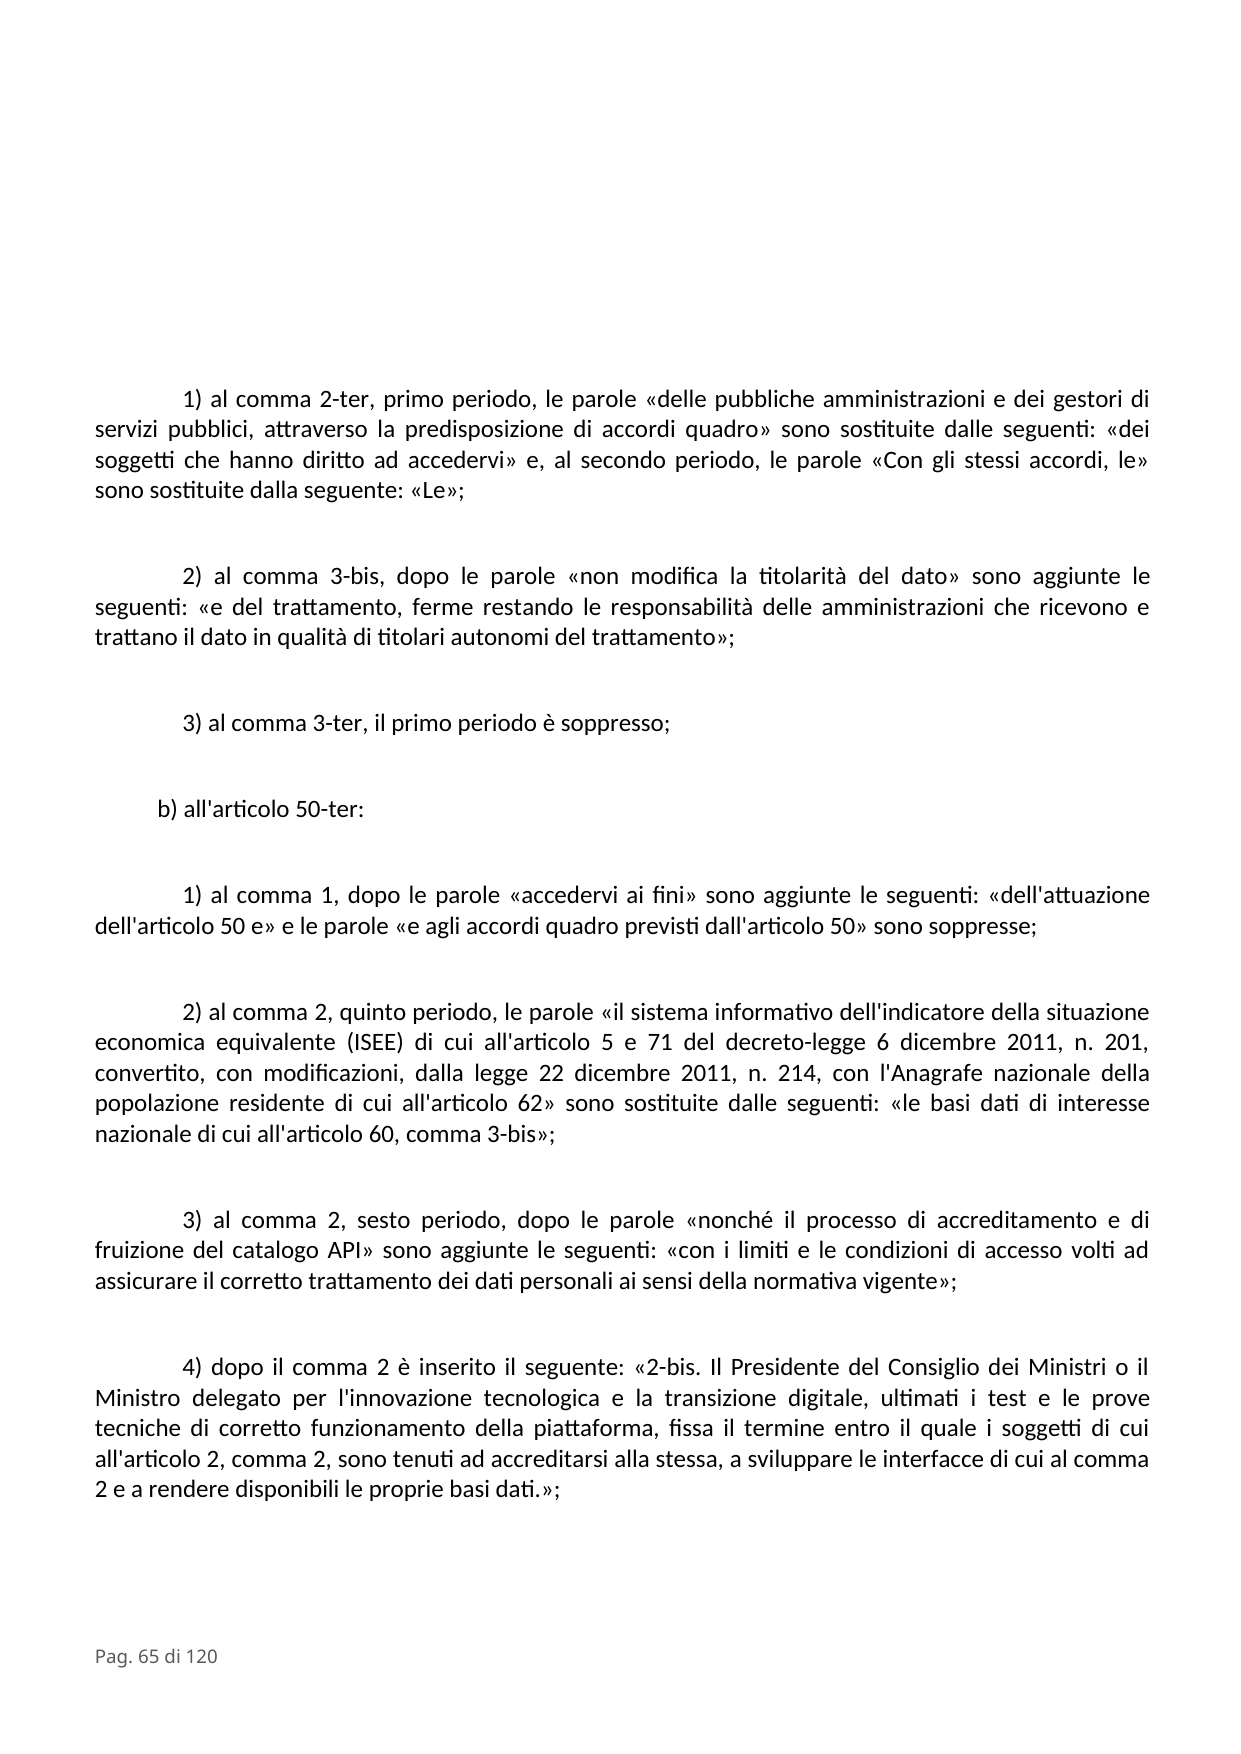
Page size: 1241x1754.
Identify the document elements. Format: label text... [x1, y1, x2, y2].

text 3) al comma 2, sesto periodo, dopo le parole «nonché il processo di accreditamento e di fruizione del catalogo API» sono aggiunte le seguenti: «con i limiti e le condizioni di accesso volti ad assicurare il corretto trattamento dei dati personali ai sensi della normativa vigente»; [94, 1204, 1152, 1296]
text 4) dopo il comma 2 è inserito il seguente: «2-bis. Il Presidente del Consiglio dei Ministri o il Ministro delegato per l'innovazione tecnologica e la transizione digitale, ultimati i test e le prove tecniche di corretto funzionamento della piattaforma, fissa il termine entro il quale i soggetti di cui all'articolo 2, comma 2, sono tenuti ad accreditarsi alla stessa, a sviluppare le interfacce di cui al comma 2 e a rendere disponibili le proprie basi dati.»; [94, 1351, 1152, 1504]
text 2) al comma 2, quinto periodo, le parole «il sistema informativo dell'indicatore della situazione economica equivalente (ISEE) di cui all'articolo 5 e 71 del decreto-legge 6 dicembre 2011, n. 201, convertito, con modificazioni, dalla legge 22 dicembre 2011, n. 214, con l'Anagrafe nazionale della popolazione residente di cui all'articolo 62» sono sostituite dalle seguenti: «le basi dati di interesse nazionale di cui all'articolo 60, comma 3-bis»; [94, 996, 1152, 1149]
text 1) al comma 1, dopo le parole «accedervi ai fini» sono aggiunte le seguenti: «dell'attuazione dell'articolo 50 e» e le parole «e agli accordi quadro previsti dall'articolo 50» sono soppresse; [94, 879, 1152, 941]
text 1) al comma 2-ter, primo periodo, le parole «delle pubbliche amministrazioni e dei gestori di servizi pubblici, attraverso la predisposizione di accordi quadro» sono sostituite dalle seguenti: «dei soggetti che hanno diritto ad accedervi» e, al secondo periodo, le parole «Con gli stessi accordi, le» sono sostituite dalla seguente: «Le»; [94, 383, 1152, 505]
text 2) al comma 3-bis, dopo le parole «non modifica la titolarità del dato» sono aggiunte le seguenti: «e del trattamento, ferme restando le responsabilità delle amministrazioni che ricevono e trattano il dato in qualità di titolari autonomi del trattamento»; [94, 560, 1152, 652]
text b) all'articolo 50-ter: [94, 793, 1152, 824]
text 3) al comma 3-ter, il primo periodo è soppresso; [94, 707, 1152, 738]
